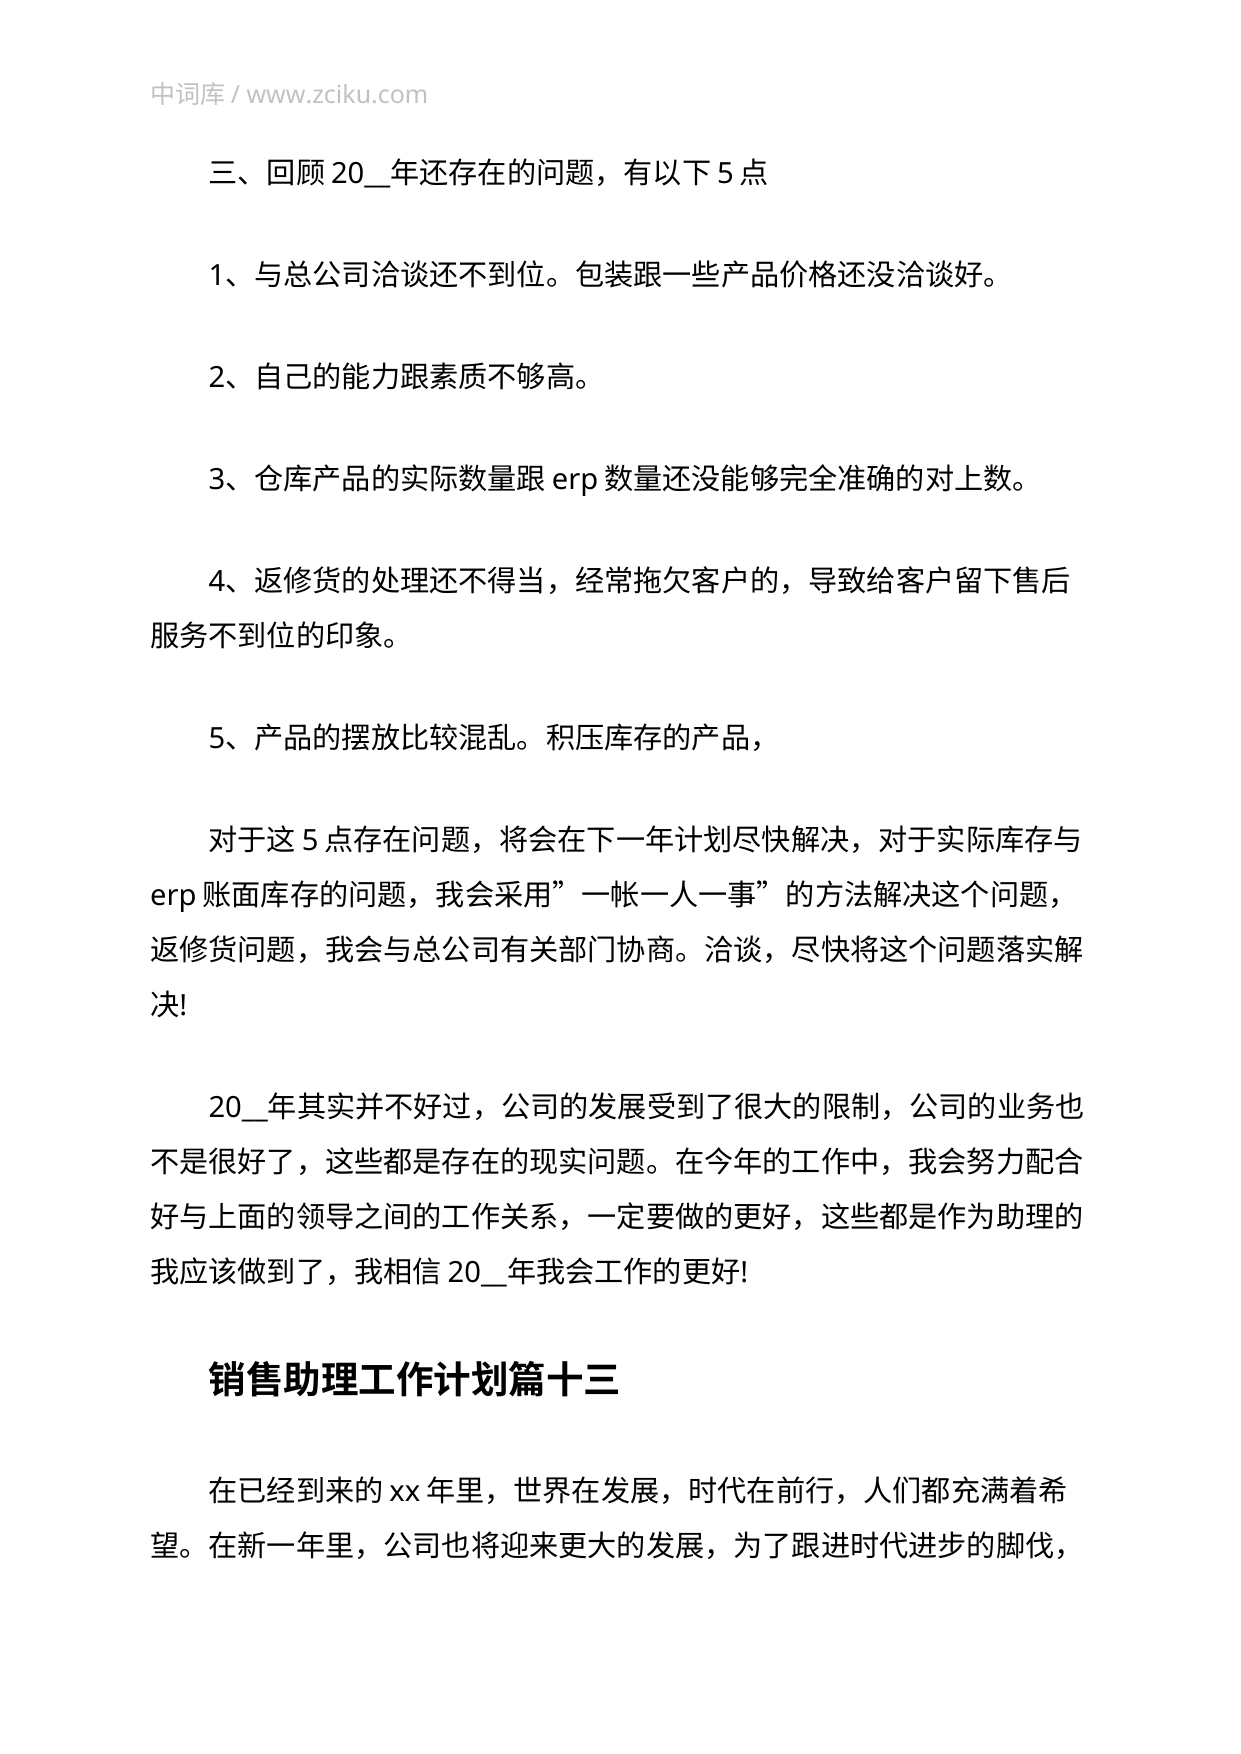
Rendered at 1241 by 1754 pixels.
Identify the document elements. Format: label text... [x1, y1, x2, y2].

text 4、返修货的处理还不得当，经常拖欠客户的，导致给客户留下售后服务不到位的印象。 [150, 558, 1090, 655]
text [150, 1468, 1090, 1565]
text 1、与总公司洽谈还不到位。包装跟一些产品价格还没洽谈好。 [150, 252, 1090, 294]
text 20__年其实并不好过，公司的发展受到了很大的限制，公司的业务也不是很好了，这些都是存在的现实问题。在今年的工作中，我会努力配合好与上面的领导之间的工作关系，一定要做的更好，这些都是作为助理的我应该做到了，我相信20__年我会工作的更好! [150, 1083, 1090, 1291]
text 2、自己的能力跟素质不够高。 [150, 354, 1090, 396]
text 对于这5点存在问题，将会在下一年计划尽快解决，对于实际库存与erp账面库存的问题，我会采用”一帐一人一事”的方法解决这个问题，返修货问题，我会与总公司有关部门协商。洽谈，尽快将这个问题落实解决! [150, 817, 1090, 1024]
text 三、回顾20__年还存在的问题，有以下5点 [150, 150, 1090, 192]
text 销售助理工作计划篇十三 [150, 1350, 1090, 1404]
text 5、产品的摆放比较混乱。积压库存的产品， [150, 715, 1090, 757]
text 3、仓库产品的实际数量跟erp数量还没能够完全准确的对上数。 [150, 456, 1090, 498]
